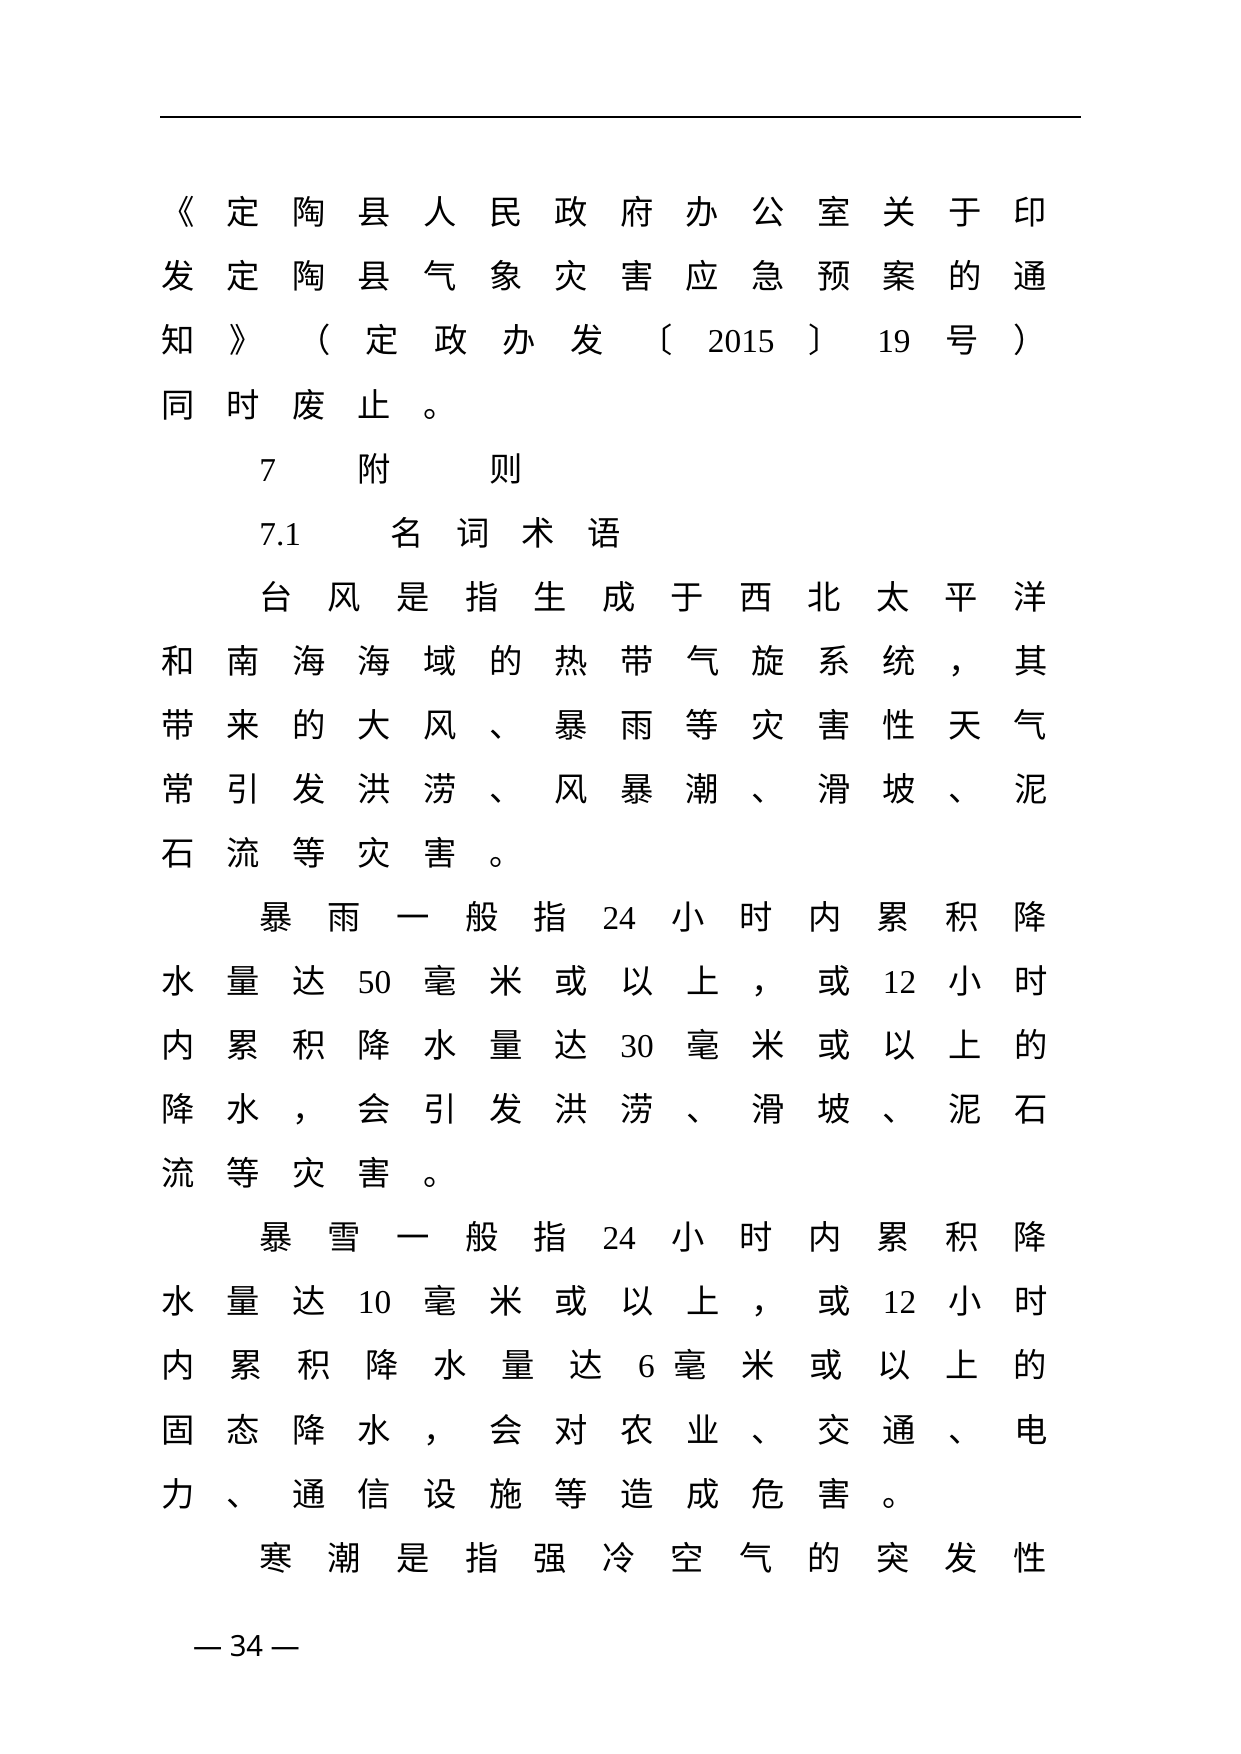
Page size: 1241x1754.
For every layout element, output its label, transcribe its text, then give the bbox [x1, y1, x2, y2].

text 7 附 则 [161, 434, 1079, 498]
text 暴雨一般指24小时内累积降水量达50毫米或以上，或12小时内累积降水量达30毫米或以上的降水，会引发洪涝、滑坡、泥石流等灾害。 [161, 883, 1079, 1203]
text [161, 1523, 1079, 1588]
text 暴雪一般指24小时内累积降水量达10毫米或以上，或12小时内累积降水量达6毫米或以上的固态降水，会对农业、交通、电力、通信设施等造成危害。 [161, 1203, 1079, 1523]
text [161, 178, 1079, 434]
text 7.1 名词术语 [161, 498, 1079, 563]
text 台风是指生成于西北太平洋和南海海域的热带气旋系统，其带来的大风、暴雨等灾害性天气常引发洪涝、风暴潮、滑坡、泥石流等灾害。 [161, 563, 1079, 883]
